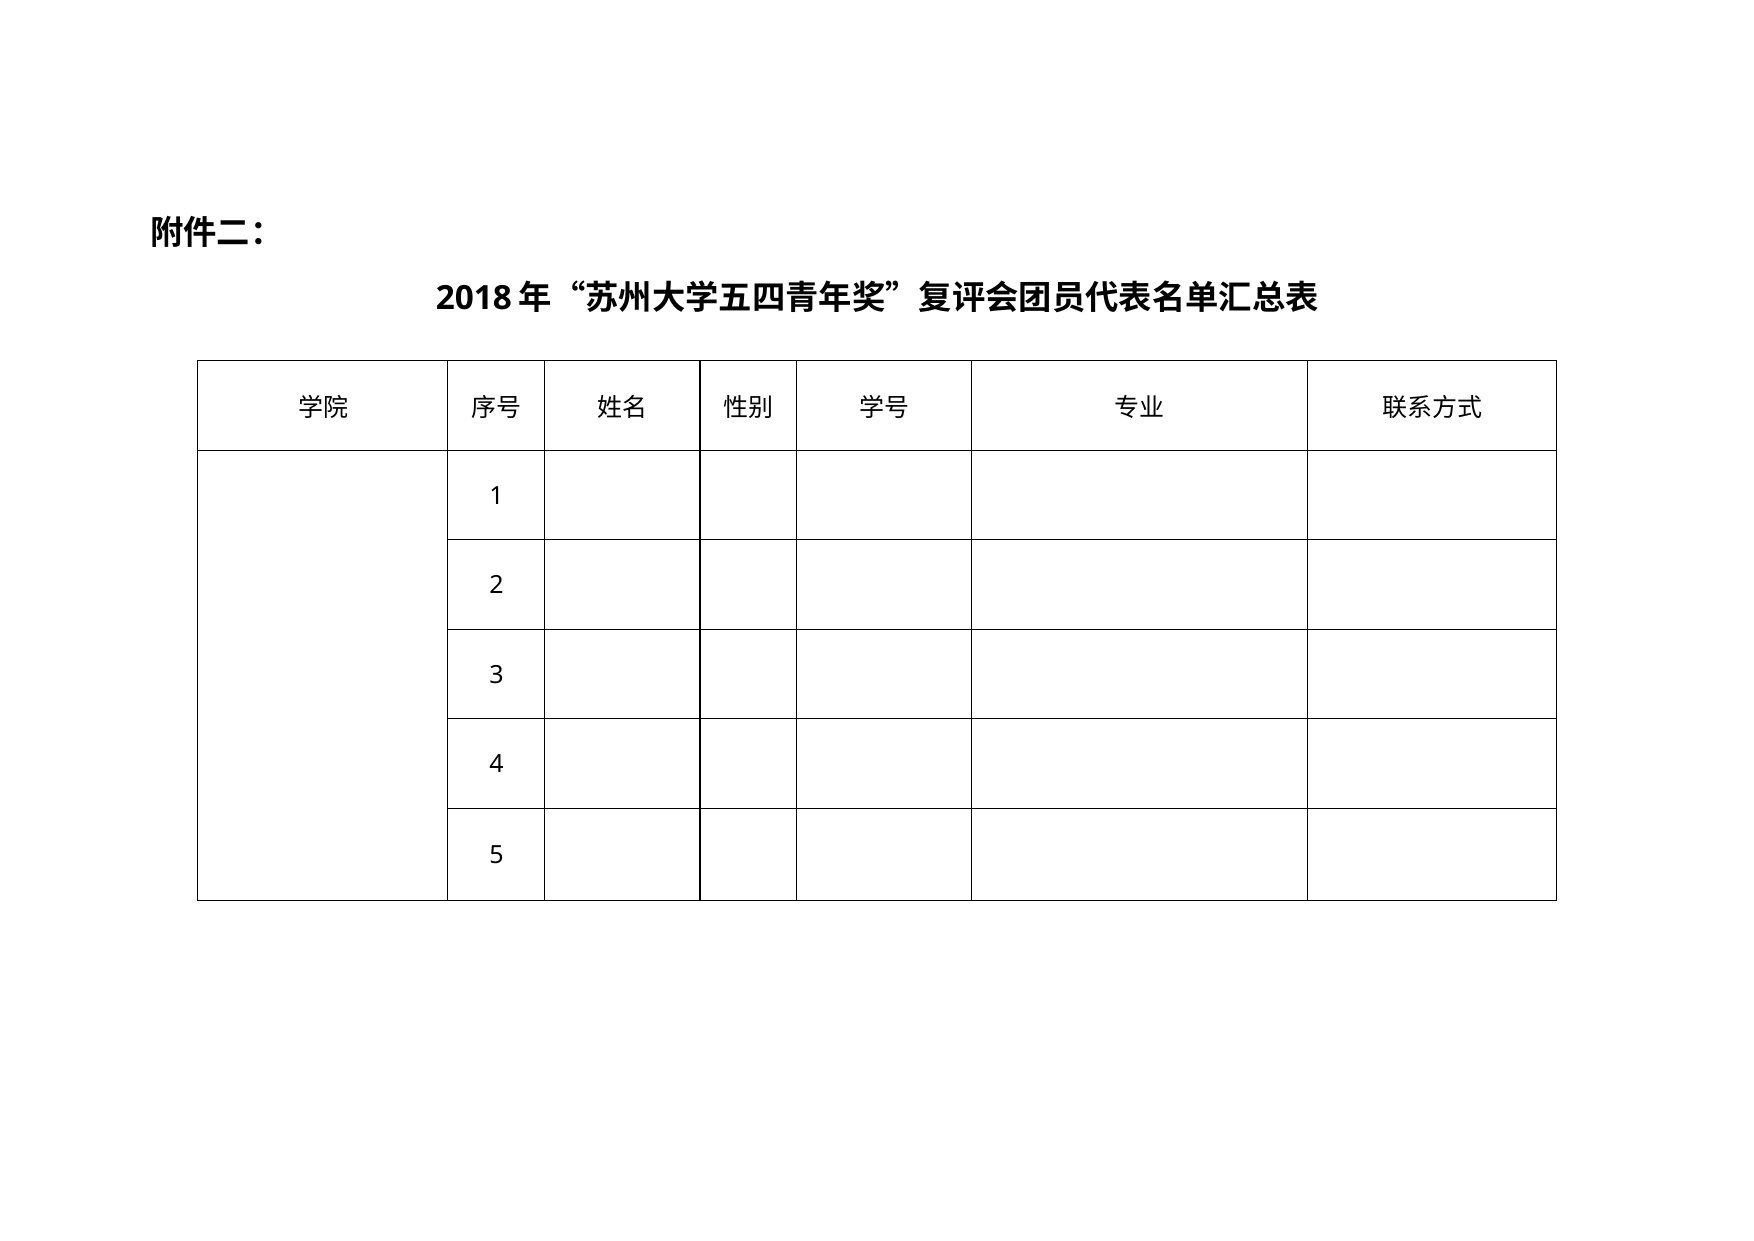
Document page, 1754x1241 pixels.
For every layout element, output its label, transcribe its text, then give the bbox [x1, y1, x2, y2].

table_cell [972, 809, 1307, 899]
text 附件二： [150, 198, 1604, 263]
table_cell [701, 451, 796, 539]
table_cell [545, 719, 699, 807]
table_header 专业 [972, 361, 1307, 449]
table_cell [1308, 540, 1556, 628]
table_cell [701, 719, 796, 807]
table_header 序号 [448, 361, 544, 449]
table_cell 5 [448, 809, 544, 899]
table_cell [701, 809, 796, 899]
table_cell [1308, 719, 1556, 807]
table_cell 1 [448, 451, 544, 539]
table_cell [1308, 630, 1556, 718]
table_cell 2 [448, 540, 544, 628]
table_header 学号 [797, 361, 971, 449]
table_cell [972, 719, 1307, 807]
table_cell [198, 451, 447, 899]
text 2018年“苏州大学五四青年奖”复评会团员代表名单汇总表 [150, 263, 1604, 328]
table_header 性别 [701, 361, 796, 449]
table_cell [972, 630, 1307, 718]
table_cell [972, 540, 1307, 628]
table_cell [545, 809, 699, 899]
table_cell [545, 451, 699, 539]
table_cell [797, 630, 971, 718]
table_cell [797, 719, 971, 807]
table_header 姓名 [545, 361, 699, 449]
table_header 联系方式 [1308, 361, 1556, 449]
table_cell [545, 630, 699, 718]
table_cell [1308, 451, 1556, 539]
table_cell 4 [448, 719, 544, 807]
table_cell [1308, 809, 1556, 899]
table_cell [797, 451, 971, 539]
table_header 学院 [198, 361, 447, 449]
table_cell [701, 630, 796, 718]
table_cell 3 [448, 630, 544, 718]
table_cell [797, 540, 971, 628]
table_cell [797, 809, 971, 899]
table_cell [972, 451, 1307, 539]
table_cell [545, 540, 699, 628]
table_cell [701, 540, 796, 628]
